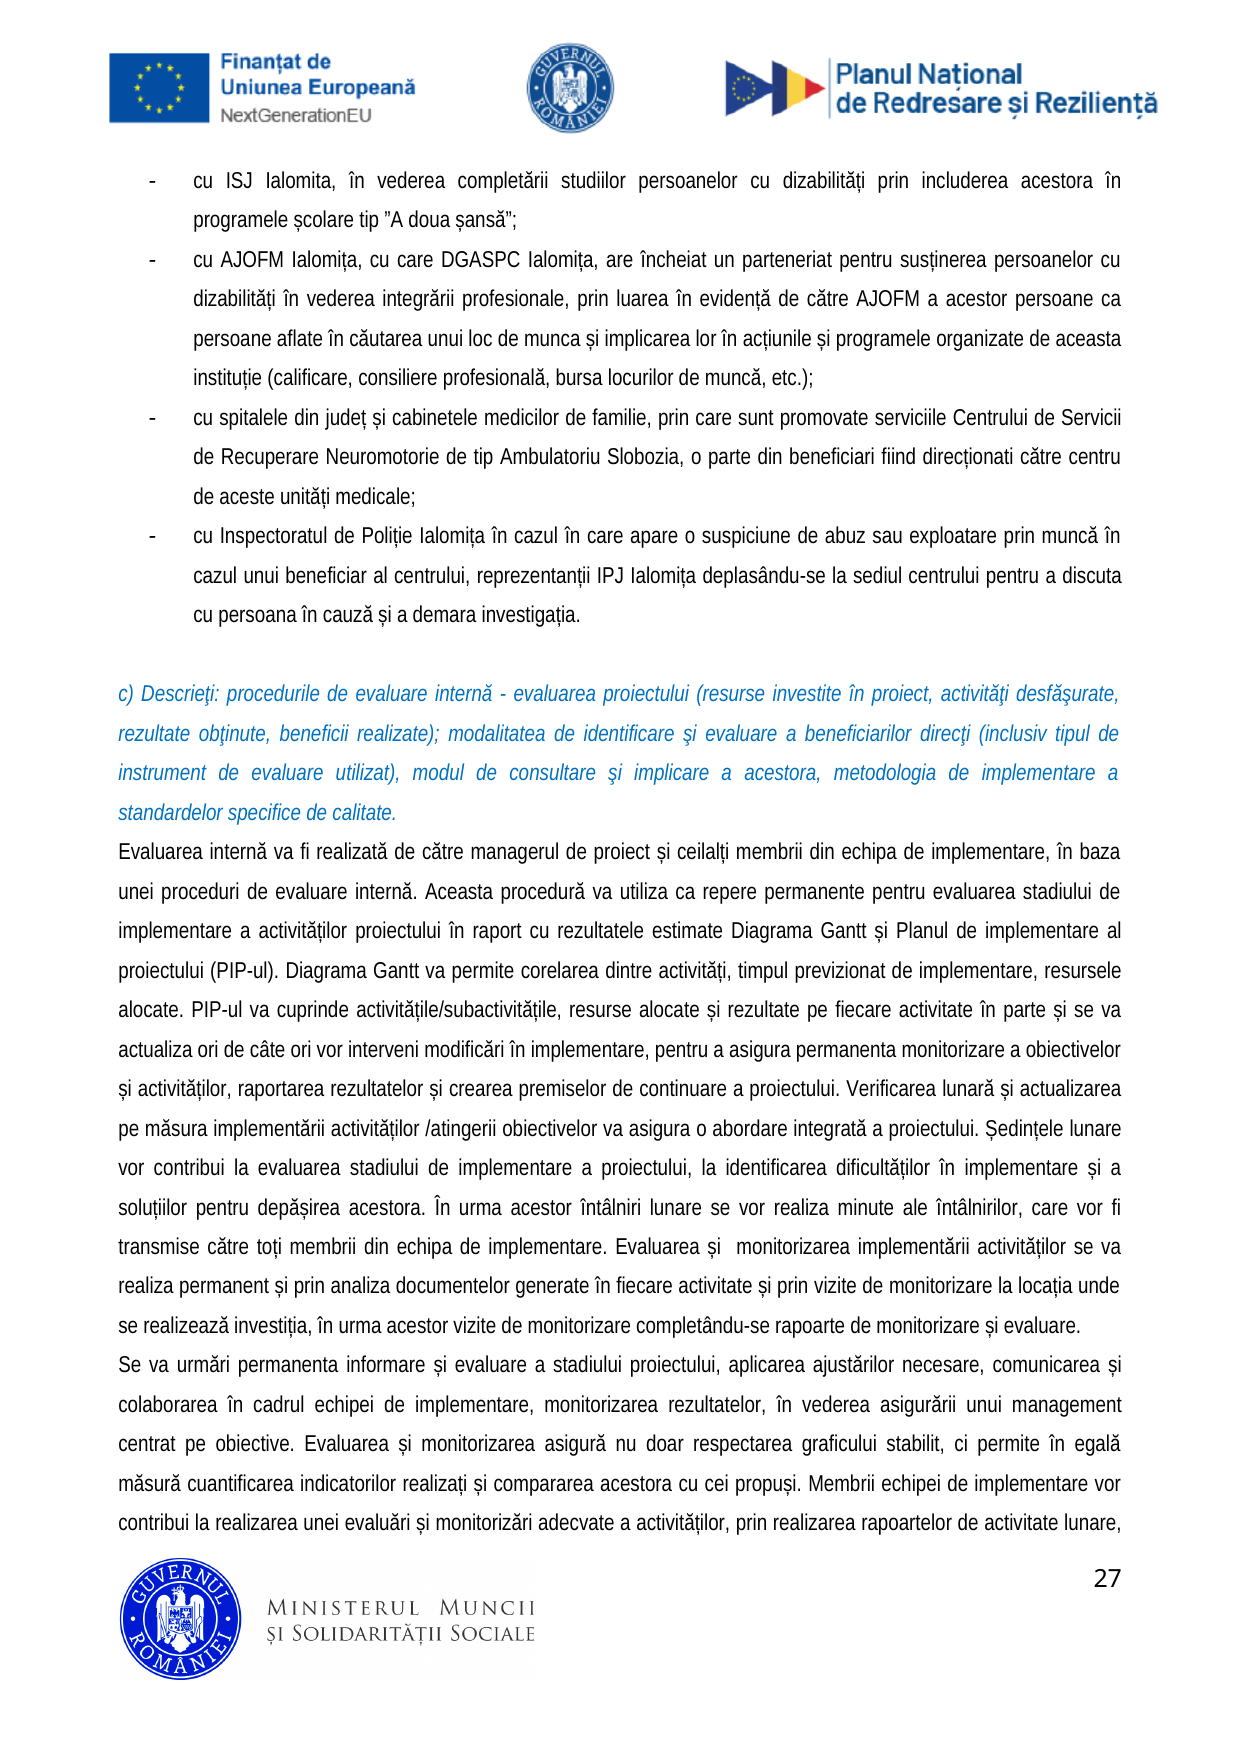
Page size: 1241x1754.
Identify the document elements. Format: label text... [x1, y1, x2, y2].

picture [118, 1556, 534, 1681]
list cu spitalele din județ și cabinetele medicilor de familie, prin care sunt promovate serviciile Centrului de Servicii de Recuperare Neuromotorie de tip Ambulatoriu Slobozia, o parte din beneficiari fiind direcționati către centru de aceste unități medicale; [156, 404, 1122, 509]
list cu AJOFM Ialomița, cu care DGASPC Ialomița, are încheiat un parteneriat pentru susținerea persoanelor cu dizabilități în vederea integrării profesionale, prin luarea în evidență de către AJOFM a acestor persoane ca persoane aflate în căutarea unui loc de munca și implicarea lor în acțiunile și programele organizate de aceasta instituție (calificare, consiliere profesională, bursa locurilor de muncă, etc.); [156, 246, 1122, 391]
picture [56, 23, 1164, 154]
list cu ISJ Ialomita, în vederea completării studiilor persoanelor cu dizabilități prin includerea acestora în programele școlare tip ”A doua șansă”; [156, 149, 1122, 233]
text Evaluarea internă va fi realizată de către managerul de proiect și ceilalți membrii din echipa de implementare, în baza unei proceduri de evaluare internă. Aceasta procedură va utiliza ca repere permanente pentru evaluarea stadiului de implementare a activităților proiectului în raport cu rezultatele estimate Diagrama Gantt și Planul de implementare al proiectului (PIP-ul). Diagrama Gantt va permite corelarea dintre activități, timpul previzionat de implementare, resursele alocate. PIP-ul va cuprinde activitățile/subactivitățile, resurse alocate și rezultate pe fiecare activitate în parte și se va actualiza ori de câte ori vor interveni modificări în implementare, pentru a asigura permanenta monitorizare a obiectivelor și activităților, raportarea rezultatelor și crearea premiselor de continuare a proiectului. Verificarea lunară și actualizarea pe măsura implementării activităților /atingerii obiectivelor va asigura o abordare integrată a proiectului. Ședințele lunare vor contribui la evaluarea stadiului de implementare a proiectului, la identificarea dificultăților în implementare și a soluțiilor pentru depășirea acestora. În urma acestor întâlniri lunare se vor realiza minute ale întâlnirilor, care vor fi transmise către toți membrii din echipa de implementare. Evaluarea și monitorizarea implementării activităților se va realiza permanent și prin analiza documentelor generate în fiecare activitate și prin vizite de monitorizare la locația unde se realizează investiția, în urma acestor vizite de monitorizare completându-se rapoarte de monitorizare și evaluare. [118, 838, 1122, 1338]
text c) Descrieţi: procedurile de evaluare internă - evaluarea proiectului (resurse investite în proiect, activităţi desfăşurate, rezultate obţinute, beneficii realizate); modalitatea de identificare şi evaluare a beneficiarilor direcţi (inclusiv tipul de instrument de evaluare utilizat), modul de consultare şi implicare a acestora, metodologia de implementare a standardelor specifice de calitate. [118, 680, 1122, 825]
list cu Inspectoratul de Poliție Ialomița în cazul în care apare o suspiciune de abuz sau exploatare prin muncă în cazul unui beneficiar al centrului, reprezentanții IPJ Ialomița deplasându-se la sediul centrului pentru a discuta cu persoana în cauză și a demara investigația. [156, 522, 1122, 628]
